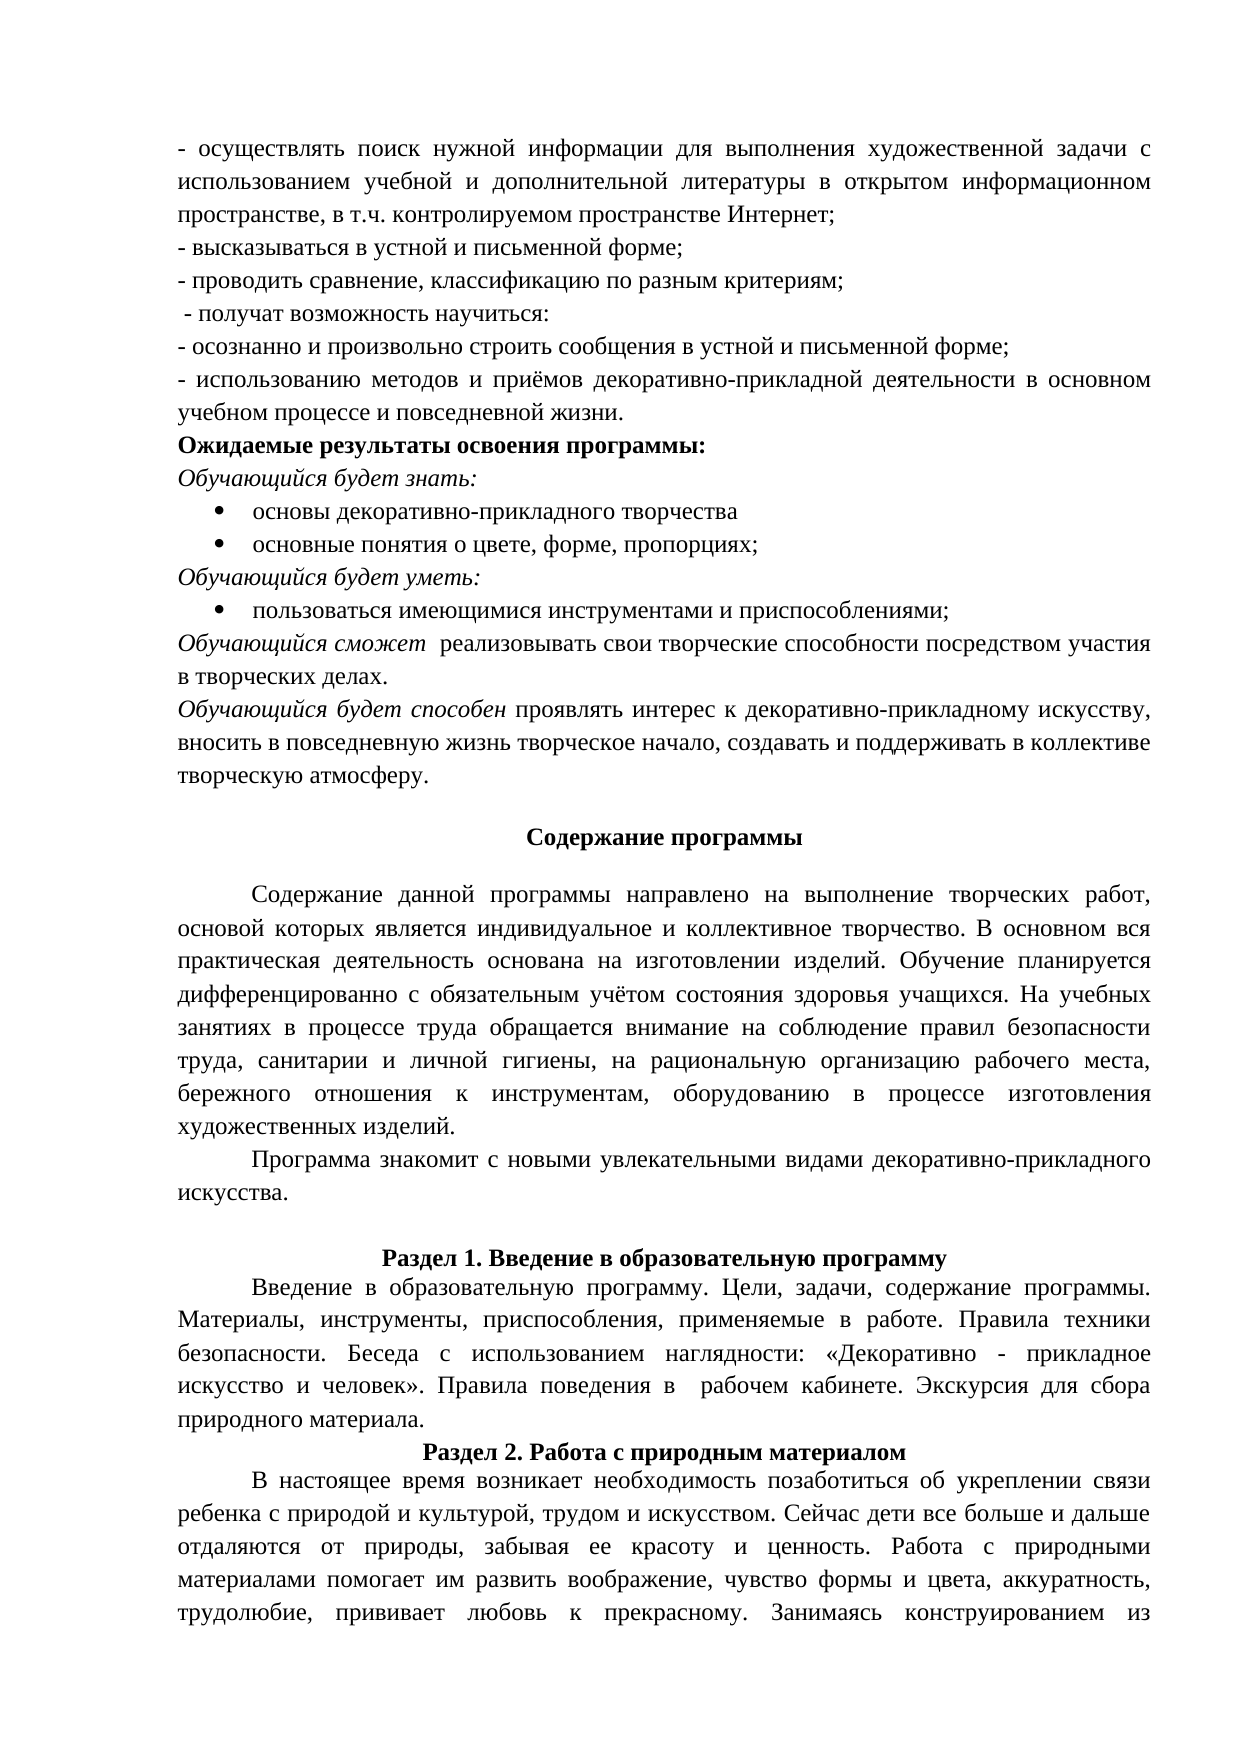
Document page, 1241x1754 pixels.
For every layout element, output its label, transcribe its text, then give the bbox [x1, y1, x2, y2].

text Обучающийся будет уметь: [177, 562, 1152, 591]
list пользоваться имеющимися инструментами и приспособлениями; [215, 595, 1152, 624]
text Раздел 2. Работа с природным материалом [177, 1437, 1152, 1465]
text Содержание данной программы направлено на выполнение творческих работ, основой которых является индивидуальное и коллективное творчество. В основном вся практическая деятельность основана на изготовлении изделий. Обучение планируется дифференцированно с обязательным учётом состояния здоровья учащихся. На учебных занятиях в процессе труда обращается внимание на соблюдение правил безопасности труда, санитарии и личной гигиены, на рациональную организацию рабочего места, бережного отношения к инструментам, оборудованию в процессе изготовления художественных изделий. [177, 879, 1152, 1139]
text Ожидаемые результаты освоения программы: [177, 430, 1152, 459]
text Раздел 1. Введение в образовательную программу [177, 1243, 1152, 1272]
text Программа знакомит с новыми увлекательными видами декоративно-прикладного искусства. [177, 1144, 1152, 1206]
text Обучающийся будет знать: [177, 463, 1152, 492]
text - высказываться в устной и письменной форме; [177, 232, 1152, 261]
text - использованию методов и приёмов декоративно-прикладной деятельности в основном учебном процессе и повседневной жизни. [177, 364, 1152, 426]
text Обучающийся будет способен проявлять интерес к декоративно-прикладному искусству, вносить в повседневную жизнь творческое начало, создавать и поддерживать в коллективе творческую атмосферу. [177, 694, 1152, 789]
text Обучающийся сможет реализовывать свои творческие способности посредством участия в творческих делах. [177, 628, 1152, 690]
text - осознанно и произвольно строить сообщения в устной и письменной форме; [177, 331, 1152, 360]
text - осуществлять поиск нужной информации для выполнения художественной задачи с использованием учебной и дополнительной литературы в открытом информационном пространстве, в т.ч. контролируемом пространстве Интернет; [177, 133, 1152, 228]
text Содержание программы [177, 822, 1152, 851]
text - получат возможность научиться: [177, 298, 1152, 327]
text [177, 1465, 1152, 1626]
text Введение в образовательную программу. Цели, задачи, содержание программы. Материалы, инструменты, приспособления, применяемые в работе. Правила техники безопасности. Беседа с использованием наглядности: «Декоративно - прикладное искусство и человек». Правила поведения в рабочем кабинете. Экскурсия для сбора природного материала. [177, 1272, 1152, 1432]
text - проводить сравнение, классификацию по разным критериям; [177, 265, 1152, 294]
list основные понятия о цвете, форме, пропорциях; [215, 529, 1152, 558]
list основы декоративно-прикладного творчества [215, 496, 1152, 525]
